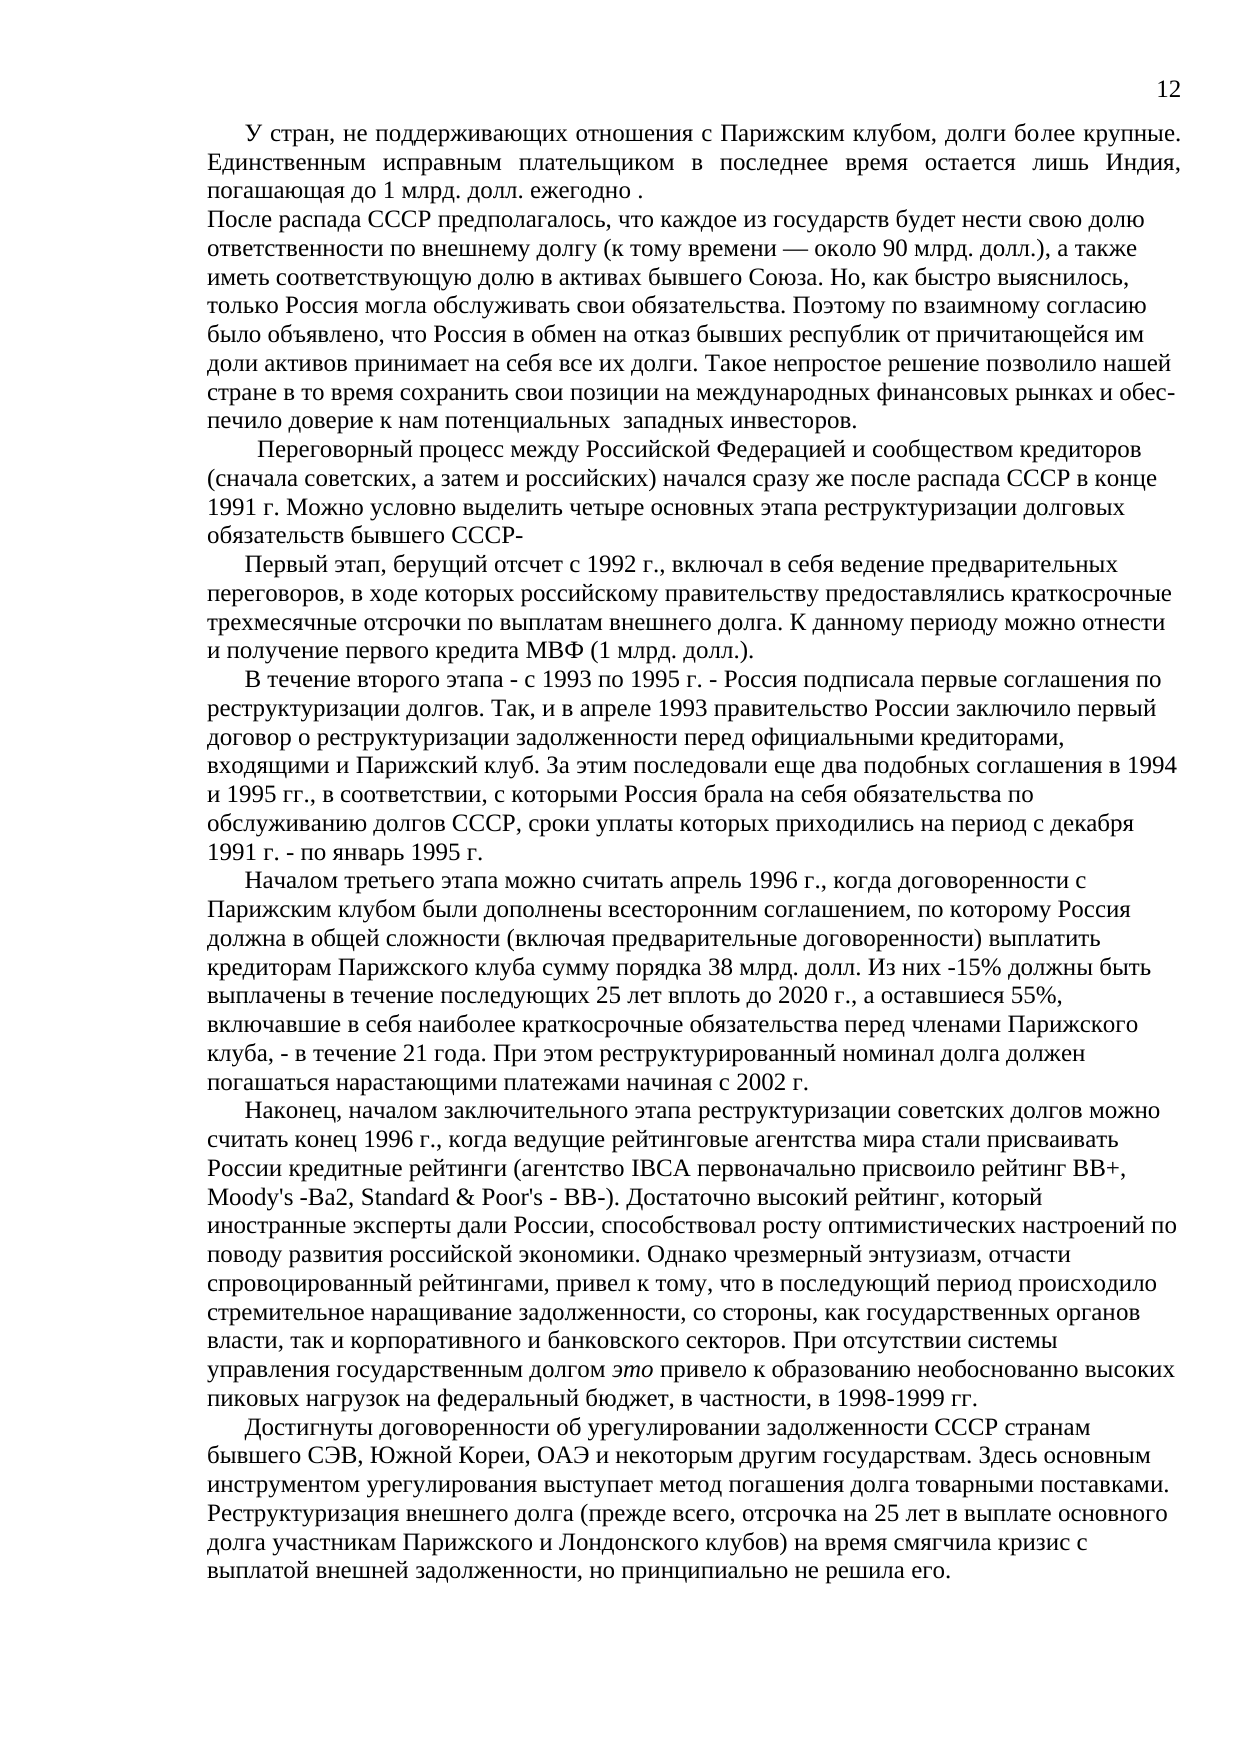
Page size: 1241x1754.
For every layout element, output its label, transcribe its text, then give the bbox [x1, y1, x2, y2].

text У стран, не поддерживающих отношения с Парижским клубом, долги более крупные. Единственным исправным плательщиком в последнее время остается лишь Индия, погашающая до 1 млрд. долл. ежегодно . [207, 118, 1181, 204]
text Началом третьего этапа можно считать апрель 1996 г., когда договоренности с Парижским клубом были дополнены всесторонним соглашением, по которому Россия должна в общей сложности (включая предварительные договоренности) выплатить кредиторам Парижского клуба сумму порядка 38 млрд. долл. Из них -15% должны быть выплачены в течение последующих 25 лет вплоть до 2020 г., а оставшиеся 55%, включавшие в себя наиболее краткосрочные обязательства перед членами Парижского клуба, - в течение 21 года. При этом реструктурированный номинал долга должен погашаться нарастающими платежами начиная с 2002 г. [207, 866, 1181, 1096]
text Первый этап, берущий отсчет с 1992 г., включал в себя ведение предварительных переговоров, в ходе которых российскому правительству предоставлялись краткосрочные трехмесячные отсрочки по выплатам внешнего долга. К данному периоду можно отнести и получение первого кредита МВФ (1 млрд. долл.). [207, 549, 1181, 664]
text Переговорный процесс между Российской Федерацией и сообществом кредиторов (сначала советских, а затем и российских) начался сразу же после распада СССР в конце 1991 г. Можно условно выделить четыре основных этапа реструктуризации долговых обязательств бывшего СССР- [207, 434, 1181, 549]
text Наконец, началом заключительного этапа реструктуризации советских долгов можно считать конец 1996 г., когда ведущие рейтинговые агентства мира стали присваивать России кредитные рейтинги (агентство IBCA первоначально присвоило рейтинг ВВ+, Moody's -Ва2, Standard & Poor's - ВВ-). Достаточно высокий рейтинг, который иностранные эксперты дали России, способствовал росту оптимистических настроений по поводу развития российской экономики. Однако чрезмерный энтузиазм, отчасти спровоцированный рейтингами, привел к тому, что в последующий период происходило стремительное наращивание задолженности, со стороны, как государственных органов власти, так и корпоративного и банковского секторов. При отсутствии системы управления государственным долгом это привело к образованию необоснованно высоких пиковых нагрузок на федеральный бюджет, в частности, в 1998-1999 гг. [207, 1096, 1181, 1412]
text После распада СССР предполагалось, что каждое из государств будет нести свою долю ответственности по внешнему долгу (к тому времени — около 90 млрд. долл.), а также иметь соответствующую долю в активах бывшего Союза. Но, как быстро выяснилось, только Россия могла обслуживать свои обязательства. Поэтому по взаимному согласию было объявлено, что Россия в обмен на отказ бывших республик от причитающейся им доли активов принимает на себя все их долги. Такое непростое решение позволило нашей стране в то время сохранить свои позиции на международных финансовых рынках и обеспечило доверие к нам потенциальных западных инвесторов. [207, 204, 1181, 434]
text В течение второго этапа - с 1993 по 1995 г. - Россия подписала первые соглашения по реструктуризации долгов. Так, и в апреле 1993 правительство России заключило первый договор о реструктуризации задолженности перед официальными кредиторами, входящими и Парижский клуб. За этим последовали еще два подобных соглашения в 1994 и 1995 гг., в соответствии, с которыми Россия брала на себя обязательства по обслуживанию долгов СССР, сроки уплаты которых приходились на период с декабря 1991 г. - по январь 1995 г. [207, 664, 1181, 866]
text Достигнуты договоренности об урегулировании задолженности СССР странам бывшего СЭВ, Южной Кореи, ОАЭ и некоторым другим государствам. Здесь основным инструментом урегулирования выступает метод погашения долга товарными поставками. Реструктуризация внешнего долга (прежде всего, отсрочка на 25 лет в выплате основного долга участникам Парижского и Лондонского клубов) на время смягчила кризис с выплатой внешней задолженности, но принципиально не решила его. [207, 1412, 1181, 1584]
